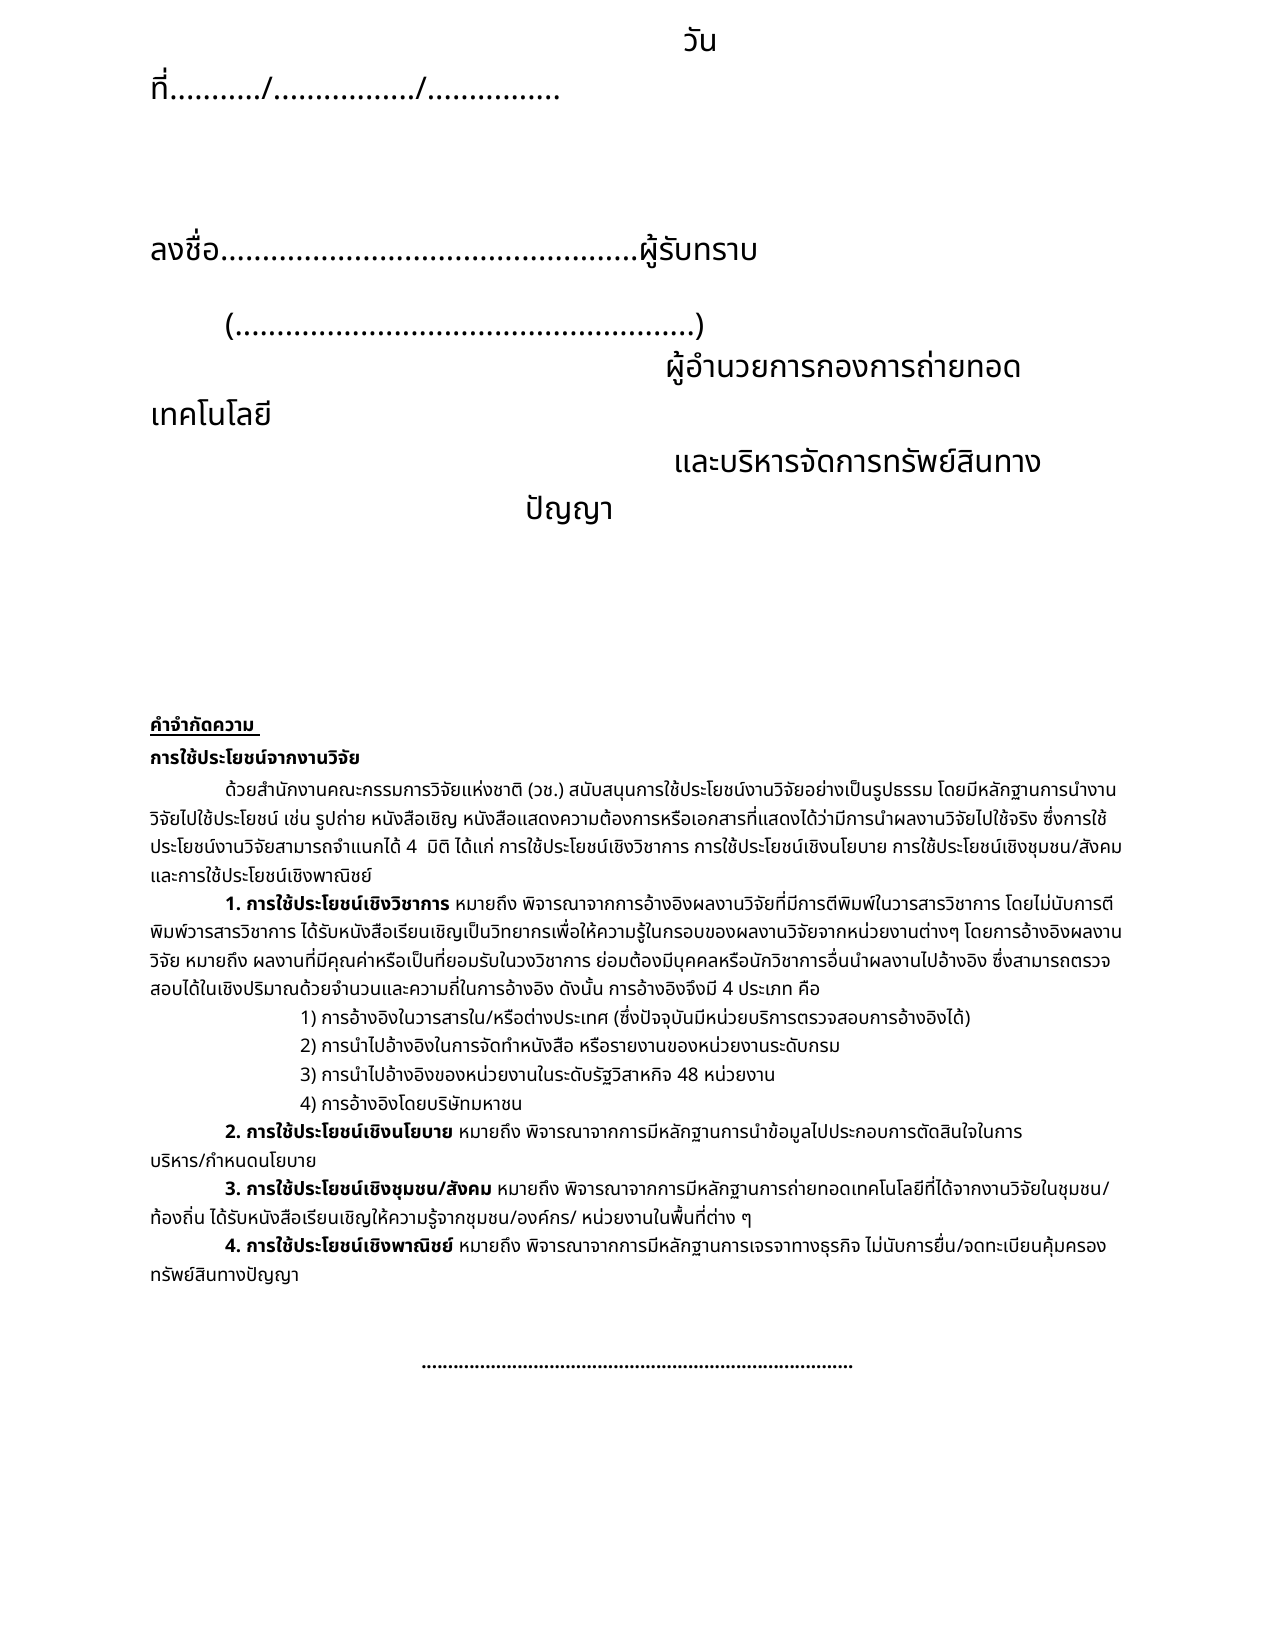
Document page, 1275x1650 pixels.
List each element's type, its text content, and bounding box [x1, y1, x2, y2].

text ด้วยสำนักงานคณะกรรมการวิจัยแห่งชาติ (วช.) สนับสนุนการใช้ประโยชน์งานวิจัยอย่างเป็นรูปธรรม โดยมีหลักฐานการนำงานวิจัยไปใช้ประโยชน์ เช่น รูปถ่าย หนังสือเชิญ หนังสือแสดงความต้องการหรือเอกสารที่แสดงได้ว่ามีการนำผลงานวิจัยไปใช้จริง ซึ่งการใช้ประโยชน์งานวิจัยสามารถจำแนกได้ 4 มิติ ได้แก่ การใช้ประโยชน์เชิงวิชาการ การใช้ประโยชน์เชิงนโยบาย การใช้ประโยชน์เชิงชุมชน/สังคม และการใช้ประโยชน์เชิงพาณิชย์ [150, 777, 1125, 890]
list ................................................................................. [150, 1348, 1125, 1373]
list การใช้ประโยชน์จากงานวิจัย [150, 744, 1125, 772]
text วันที่.........../................./................ [150, 19, 1125, 113]
text และบริหารจัดการทรัพย์สินทางปัญญา [525, 439, 1125, 533]
text ผู้อำนวยการกองการถ่ายทอดเทคโนโลยี [150, 345, 1125, 439]
text 2. การใช้ประโยชน์เชิงนโยบาย หมายถึง พิจารณาจากการมีหลักฐานการนำข้อมูลไปประกอบการตัดสินใจในการบริหาร/กำหนดนโยบาย 3. การใช้ประโยชน์เชิงชุมชน/สังคม หมายถึง พิจารณาจากการมีหลักฐานการถ่ายทอดเทคโนโลยีที่ได้จากงานวิจัยในชุมชน/ท้องถิ่น ได้รับหนังสือเรียนเชิญให้ความรู้จากชุมชน/องค์กร/ หน่วยงานในพื้นที่ต่าง ๆ 4. การใช้ประโยชน์เชิงพาณิชย์ หมายถึง พิจารณาจากการมีหลักฐานการเจรจาทางธุรกิจ ไม่นับการยื่น/จดทะเบียนคุ้มครองทรัพย์สินทางปัญญา [150, 1118, 1125, 1289]
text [150, 274, 1125, 345]
list คำจำกัดความ [150, 712, 1125, 740]
text 1) การอ้างอิงในวารสารใน/หรือต่างประเทศ (ซึ่งปัจจุบันมีหน่วยบริการตรวจสอบการอ้างอิงได้) 2) การนำไปอ้างอิงในการจัดทำหนังสือ หรือรายงานของหน่วยงานระดับกรม 3) การนำไปอ้างอิงของหน่วยงานในระดับรัฐวิสาหกิจ 48 หน่วยงาน 4) การอ้างอิงโดยบริษัทมหาชน [523, 1004, 1125, 1118]
text ลงชื่อ..................................................ผู้รับทราบ [150, 199, 1125, 274]
text 1. การใช้ประโยชน์เชิงวิชาการ หมายถึง พิจารณาจากการอ้างอิงผลงานวิจัยที่มีการตีพิมพ์ในวารสารวิชาการ โดยไม่นับการตีพิมพ์วารสารวิชาการ ได้รับหนังสือเรียนเชิญเป็นวิทยากรเพื่อให้ความรู้ในกรอบของผลงานวิจัยจากหน่วยงานต่างๆ โดยการอ้างอิงผลงานวิจัย หมายถึง ผลงานที่มีคุณค่าหรือเป็นที่ยอมรับในวงวิชาการ ย่อมต้องมีบุคคลหรือนักวิชาการอื่นนำผลงานไปอ้างอิง ซึ่งสามารถตรวจสอบได้ในเชิงปริมาณด้วยจำนวนและความถี่ในการอ้างอิง ดังนั้น การอ้างอิงจึงมี 4 ประเภท คือ [150, 890, 1125, 1004]
